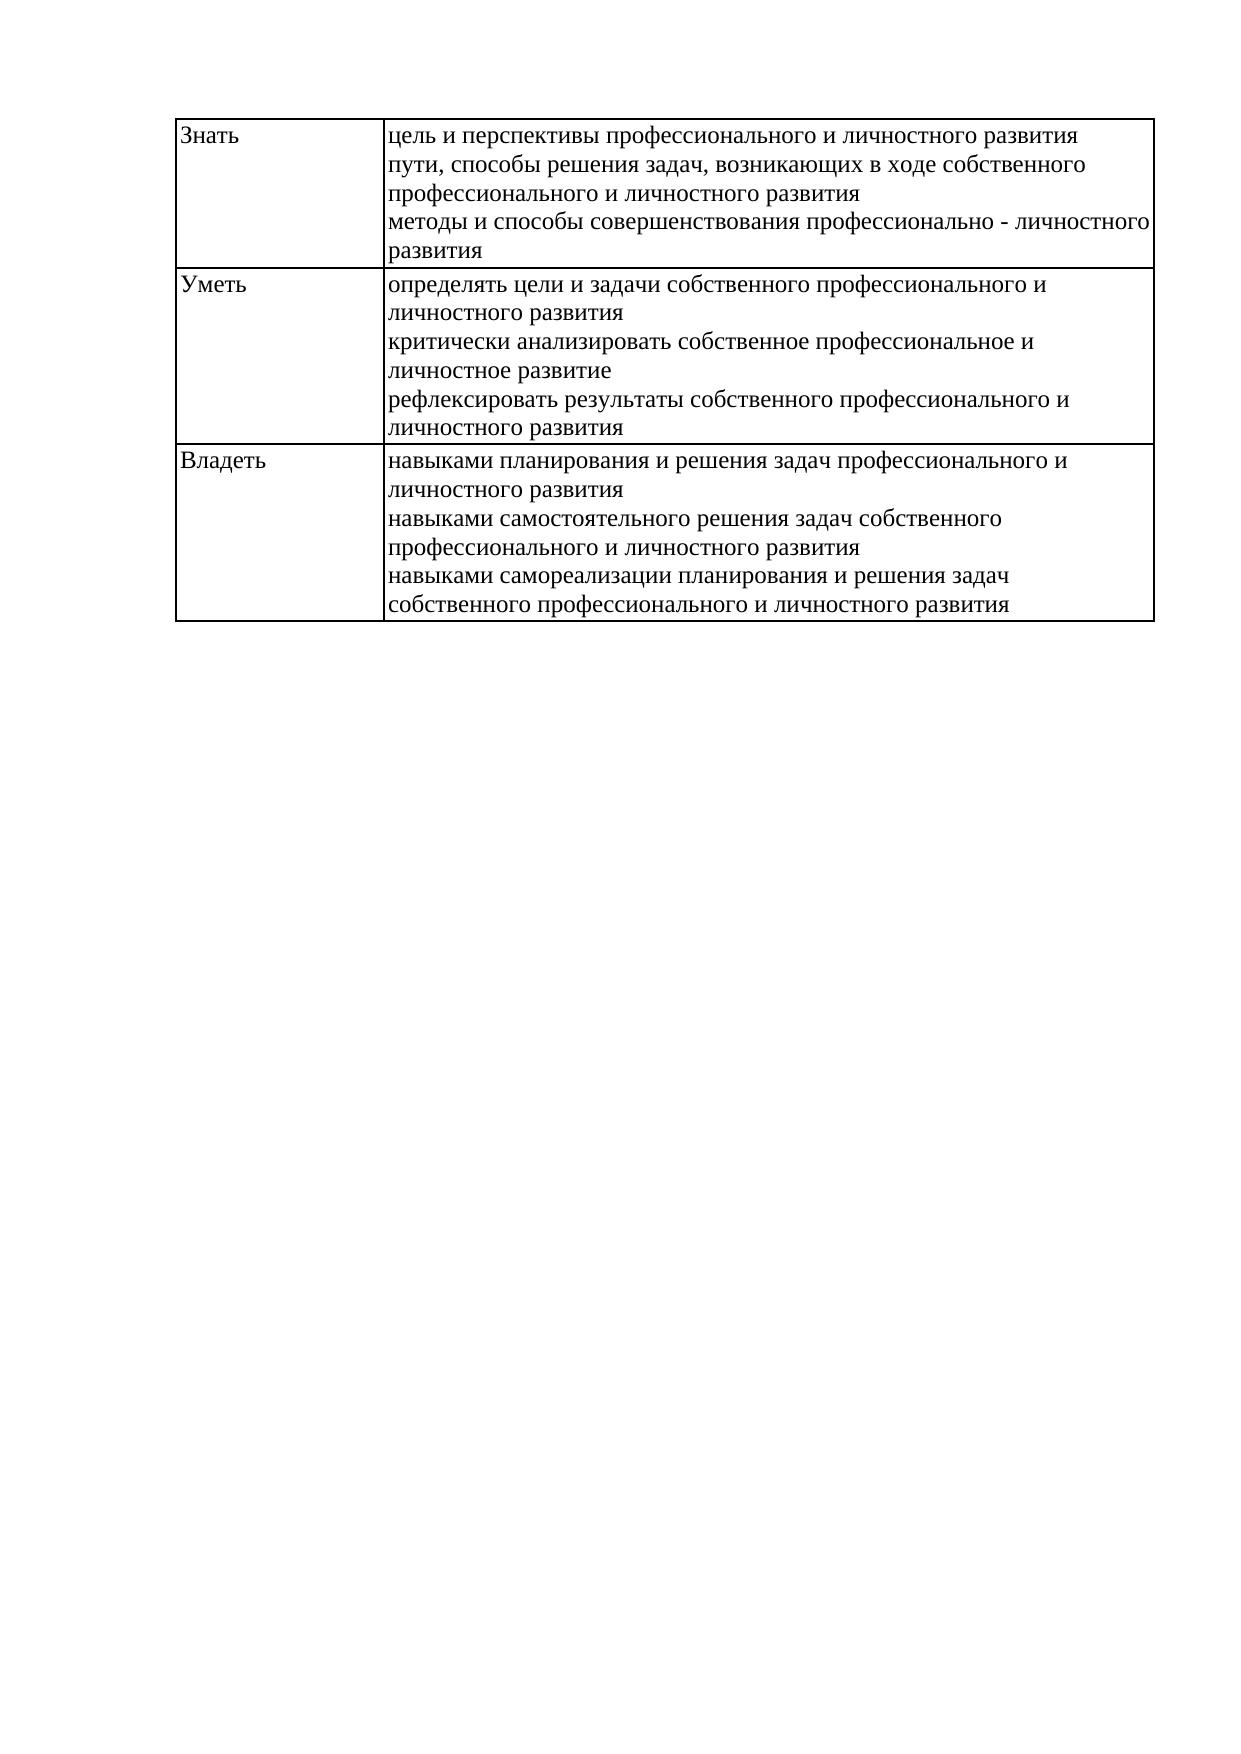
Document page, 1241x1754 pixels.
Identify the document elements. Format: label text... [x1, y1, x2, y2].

table_cell навыками планирования и решения задач профессионального и личностного развития навыками самостоятельного решения задач собственного профессионального и личностного развития навыками самореализации планирования и решения задач собственного профессионального и личностного развития [385, 445, 1153, 620]
table_header Знать [177, 120, 383, 267]
table_cell Владеть [177, 445, 383, 620]
table_cell определять цели и задачи собственного профессионального и личностного развития критически анализировать собственное профессиональное и личностное развитие рефлексировать результаты собственного профессионального и личностного развития [385, 269, 1153, 443]
table_header цель и перспективы профессионального и личностного развития пути, способы решения задач, возникающих в ходе собственного профессионального и личностного развития методы и способы совершенствования профессионально - личностного развития [385, 120, 1153, 267]
table_cell Уметь [177, 269, 383, 443]
